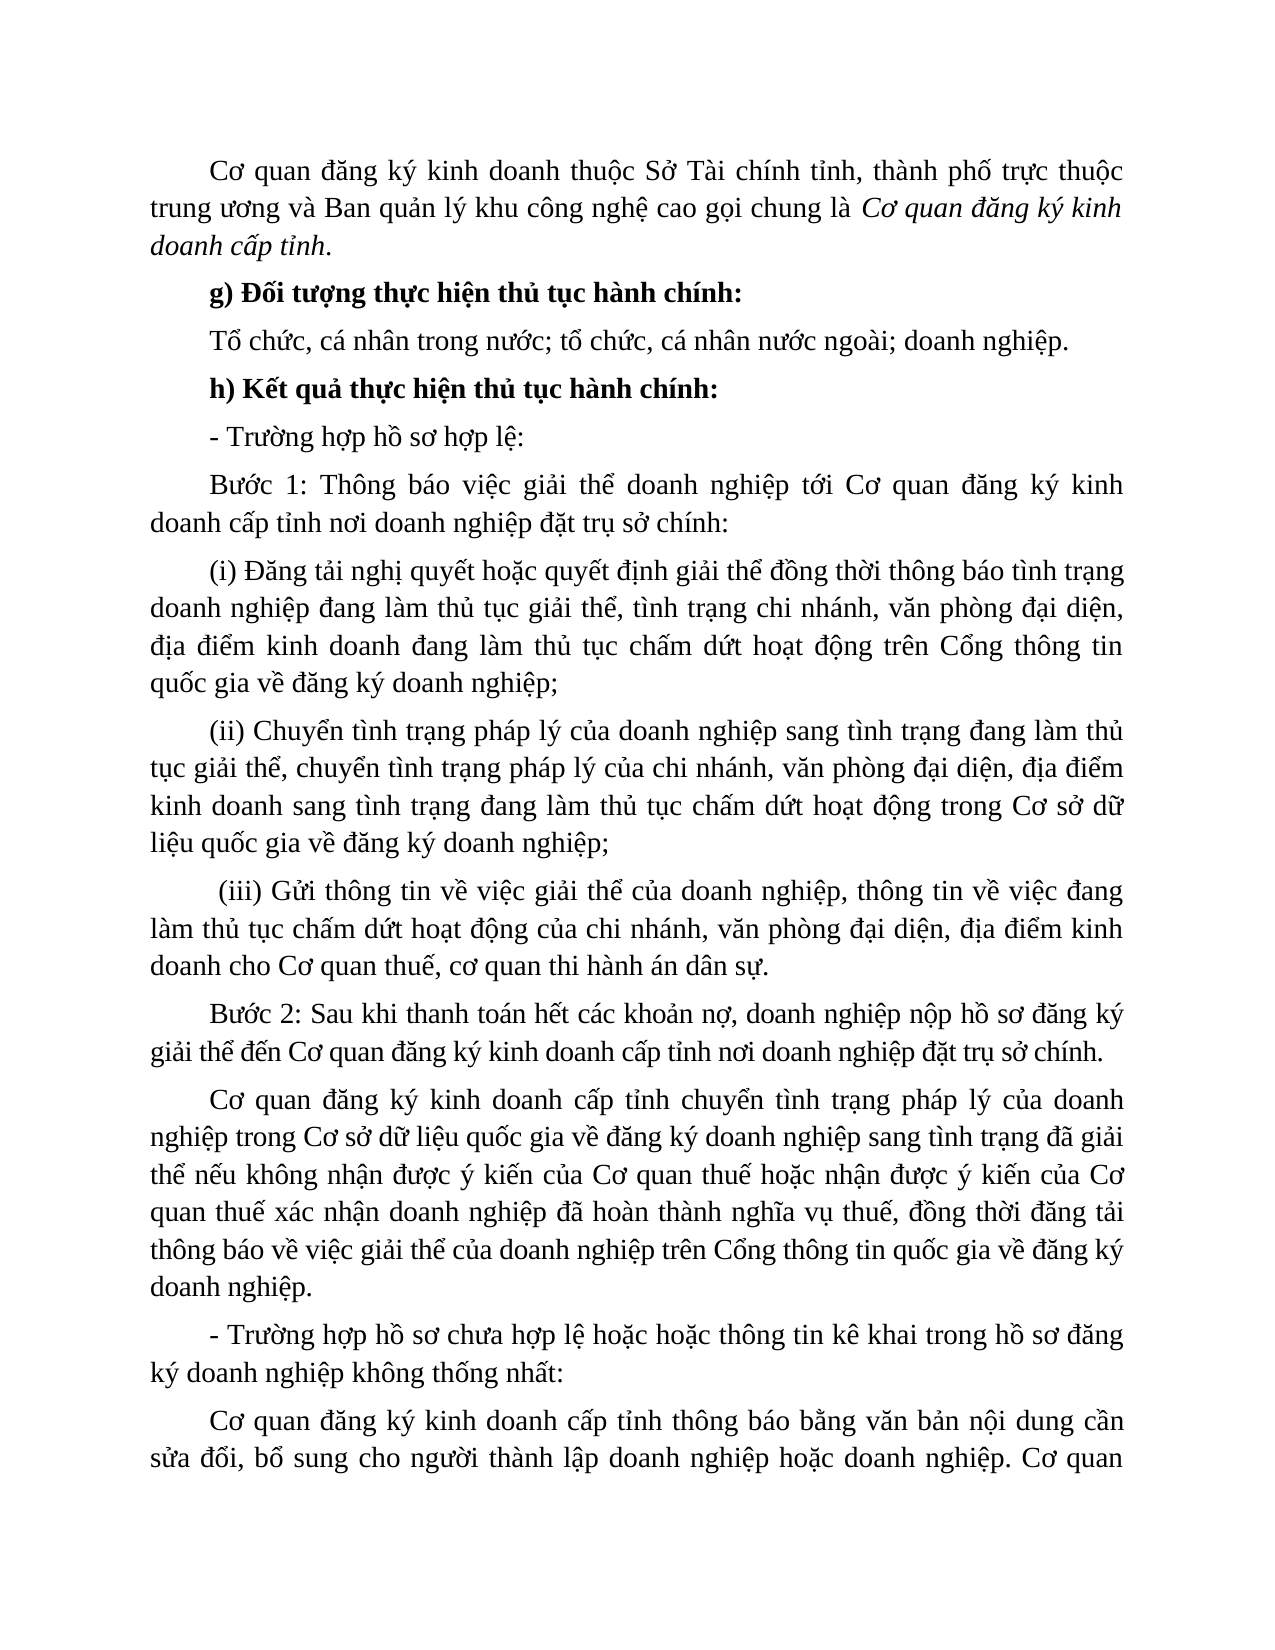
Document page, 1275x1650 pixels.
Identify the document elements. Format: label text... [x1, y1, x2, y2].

text (i) Đăng tải nghị quyết hoặc quyết định giải thể đồng thời thông báo tình trạng doanh nghiệp đang làm thủ tục giải thể, tình trạng chi nhánh, văn phòng đại diện, địa điểm kinh doanh đang làm thủ tục chấm dứt hoạt động trên Cổng thông tin quốc gia về đăng ký doanh nghiệp; [150, 550, 1125, 700]
text Bước 1: Thông báo việc giải thể doanh nghiệp tới Cơ quan đăng ký kinh doanh cấp tỉnh nơi doanh nghiệp đặt trụ sở chính: [150, 464, 1125, 539]
text h) Kết quả thực hiện thủ tục hành chính: [150, 369, 1125, 406]
text (iii) Gửi thông tin về việc giải thể của doanh nghiệp, thông tin về việc đang làm thủ tục chấm dứt hoạt động của chi nhánh, văn phòng đại diện, địa điểm kinh doanh cho Cơ quan thuế, cơ quan thi hành án dân sự. [150, 871, 1125, 983]
text Cơ quan đăng ký kinh doanh cấp tỉnh chuyển tình trạng pháp lý của doanh nghiệp trong Cơ sở dữ liệu quốc gia về đăng ký doanh nghiệp sang tình trạng đã giải thể nếu không nhận được ý kiến của Cơ quan thuế hoặc nhận được ý kiến của Cơ quan thuế xác nhận doanh nghiệp đã hoàn thành nghĩa vụ thuế, đồng thời đăng tải thông báo về việc giải thể của doanh nghiệp trên Cổng thông tin quốc gia về đăng ký doanh nghiệp. [150, 1079, 1125, 1304]
text g) Đối tượng thực hiện thủ tục hành chính: [150, 273, 1125, 310]
text - Trường hợp hồ sơ chưa hợp lệ hoặc hoặc thông tin kê khai trong hồ sơ đăng ký doanh nghiệp không thống nhất: [150, 1314, 1125, 1389]
text Bước 2: Sau khi thanh toán hết các khoản nợ, doanh nghiệp nộp hồ sơ đăng ký giải thể đến Cơ quan đăng ký kinh doanh cấp tỉnh nơi doanh nghiệp đặt trụ sở chính. [150, 994, 1125, 1069]
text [150, 1400, 1125, 1475]
text Cơ quan đăng ký kinh doanh thuộc Sở Tài chính tỉnh, thành phố trực thuộc trung ương và Ban quản lý khu công nghệ cao gọi chung là Cơ quan đăng ký kinh doanh cấp tỉnh. [150, 150, 1125, 262]
text Tổ chức, cá nhân trong nước; tổ chức, cá nhân nước ngoài; doanh nghiệp. [150, 321, 1125, 358]
text (ii) Chuyển tình trạng pháp lý của doanh nghiệp sang tình trạng đang làm thủ tục giải thể, chuyển tình trạng pháp lý của chi nhánh, văn phòng đại diện, địa điểm kinh doanh sang tình trạng đang làm thủ tục chấm dứt hoạt động trong Cơ sở dữ liệu quốc gia về đăng ký doanh nghiệp; [150, 710, 1125, 860]
text - Trường hợp hồ sơ hợp lệ: [150, 417, 1125, 454]
